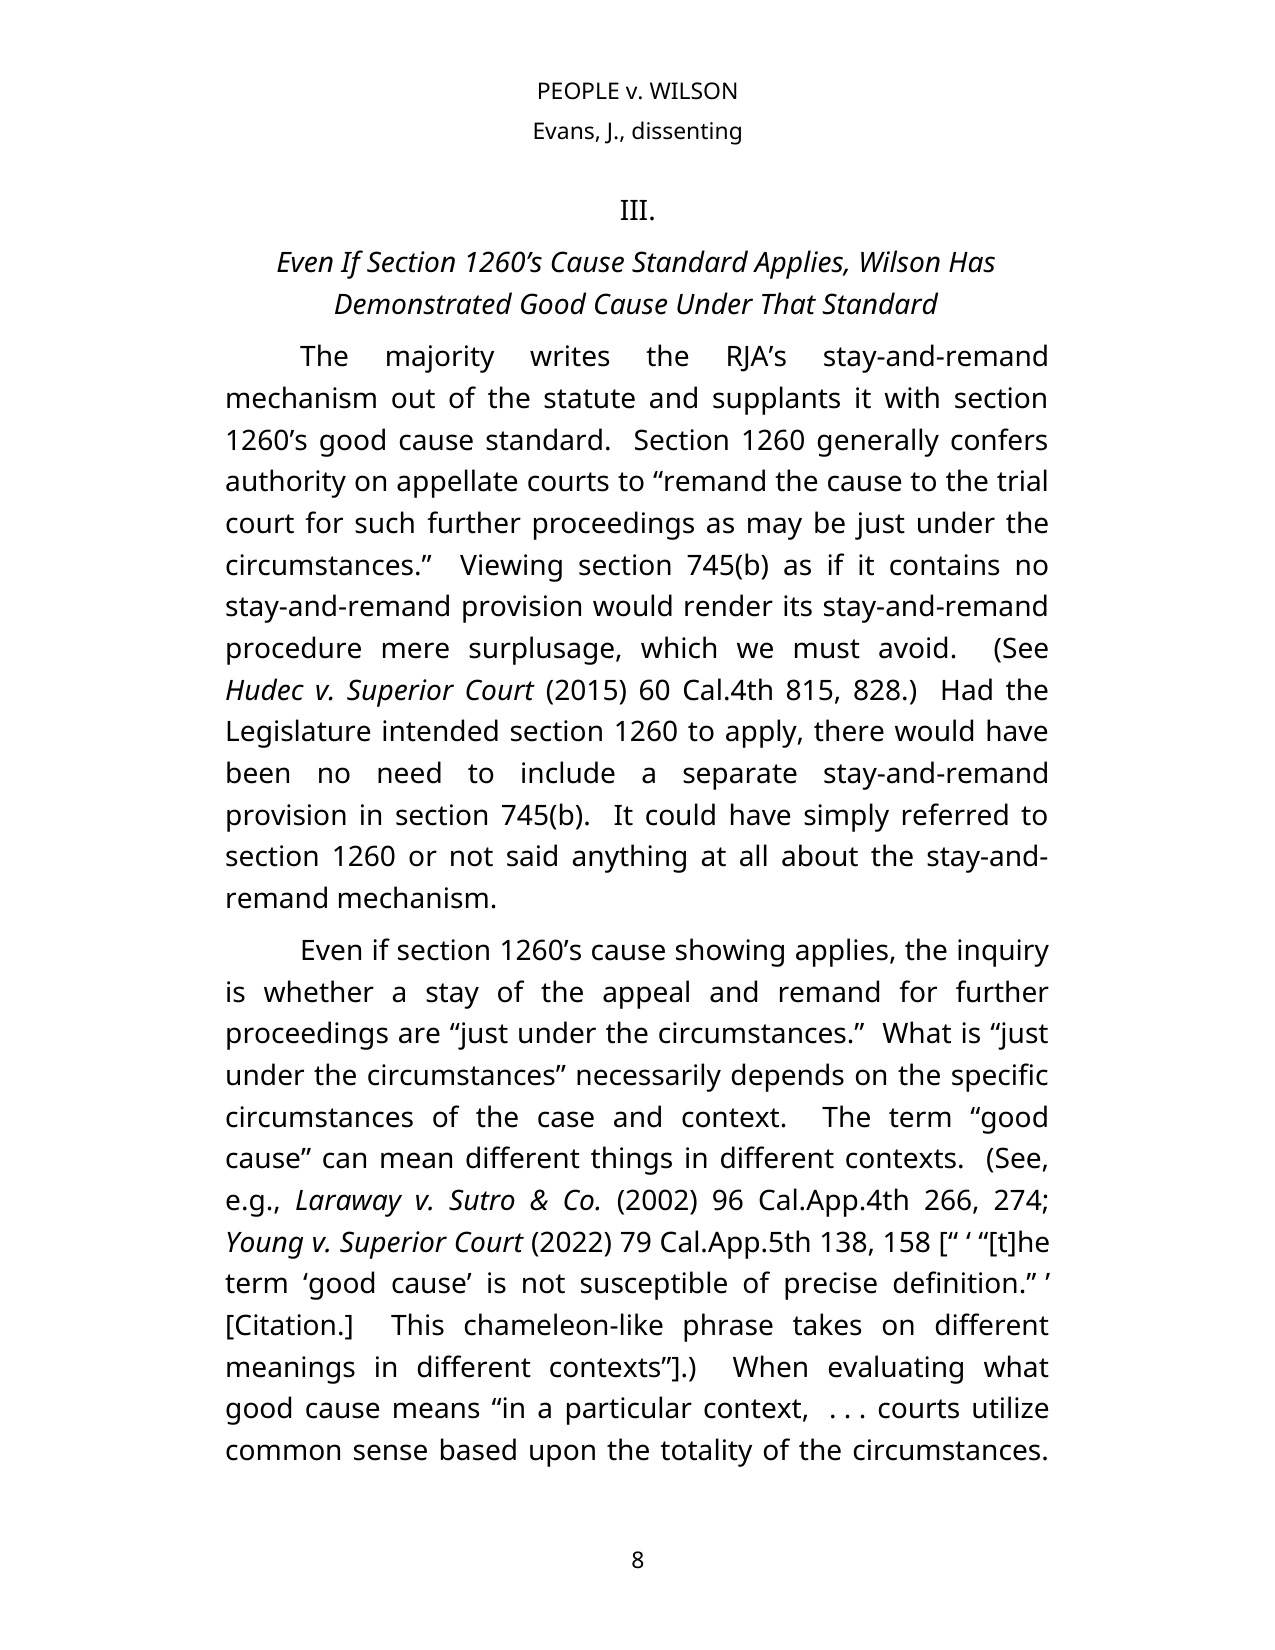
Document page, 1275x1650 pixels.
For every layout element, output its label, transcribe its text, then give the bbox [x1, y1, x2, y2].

text III. [225, 187, 1050, 229]
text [225, 927, 1050, 1469]
text Even If Section 1260’s Cause Standard Applies, Wilson Has Demonstrated Good Cause Under That Standard [225, 239, 1050, 323]
text The majority writes the RJA’s stay-and-remand mechanism out of the statute and supplants it with section 1260’s good cause standard. Section 1260 generally confers authority on appellate courts to “remand the cause to the trial court for such further proceedings as may be just under the circumstances.” Viewing section 745(b) as if it contains no stay-and-remand provision would render its stay-and-remand procedure mere surplusage, which we must avoid. (See Hudec v. Superior Court (2015) 60 Cal.4th 815, 828.) Had the Legislature intended section 1260 to apply, there would have been no need to include a separate stay-and-remand provision in section 745(b). It could have simply referred to section 1260 or not said anything at all about the stay-and-remand mechanism. [225, 333, 1050, 917]
